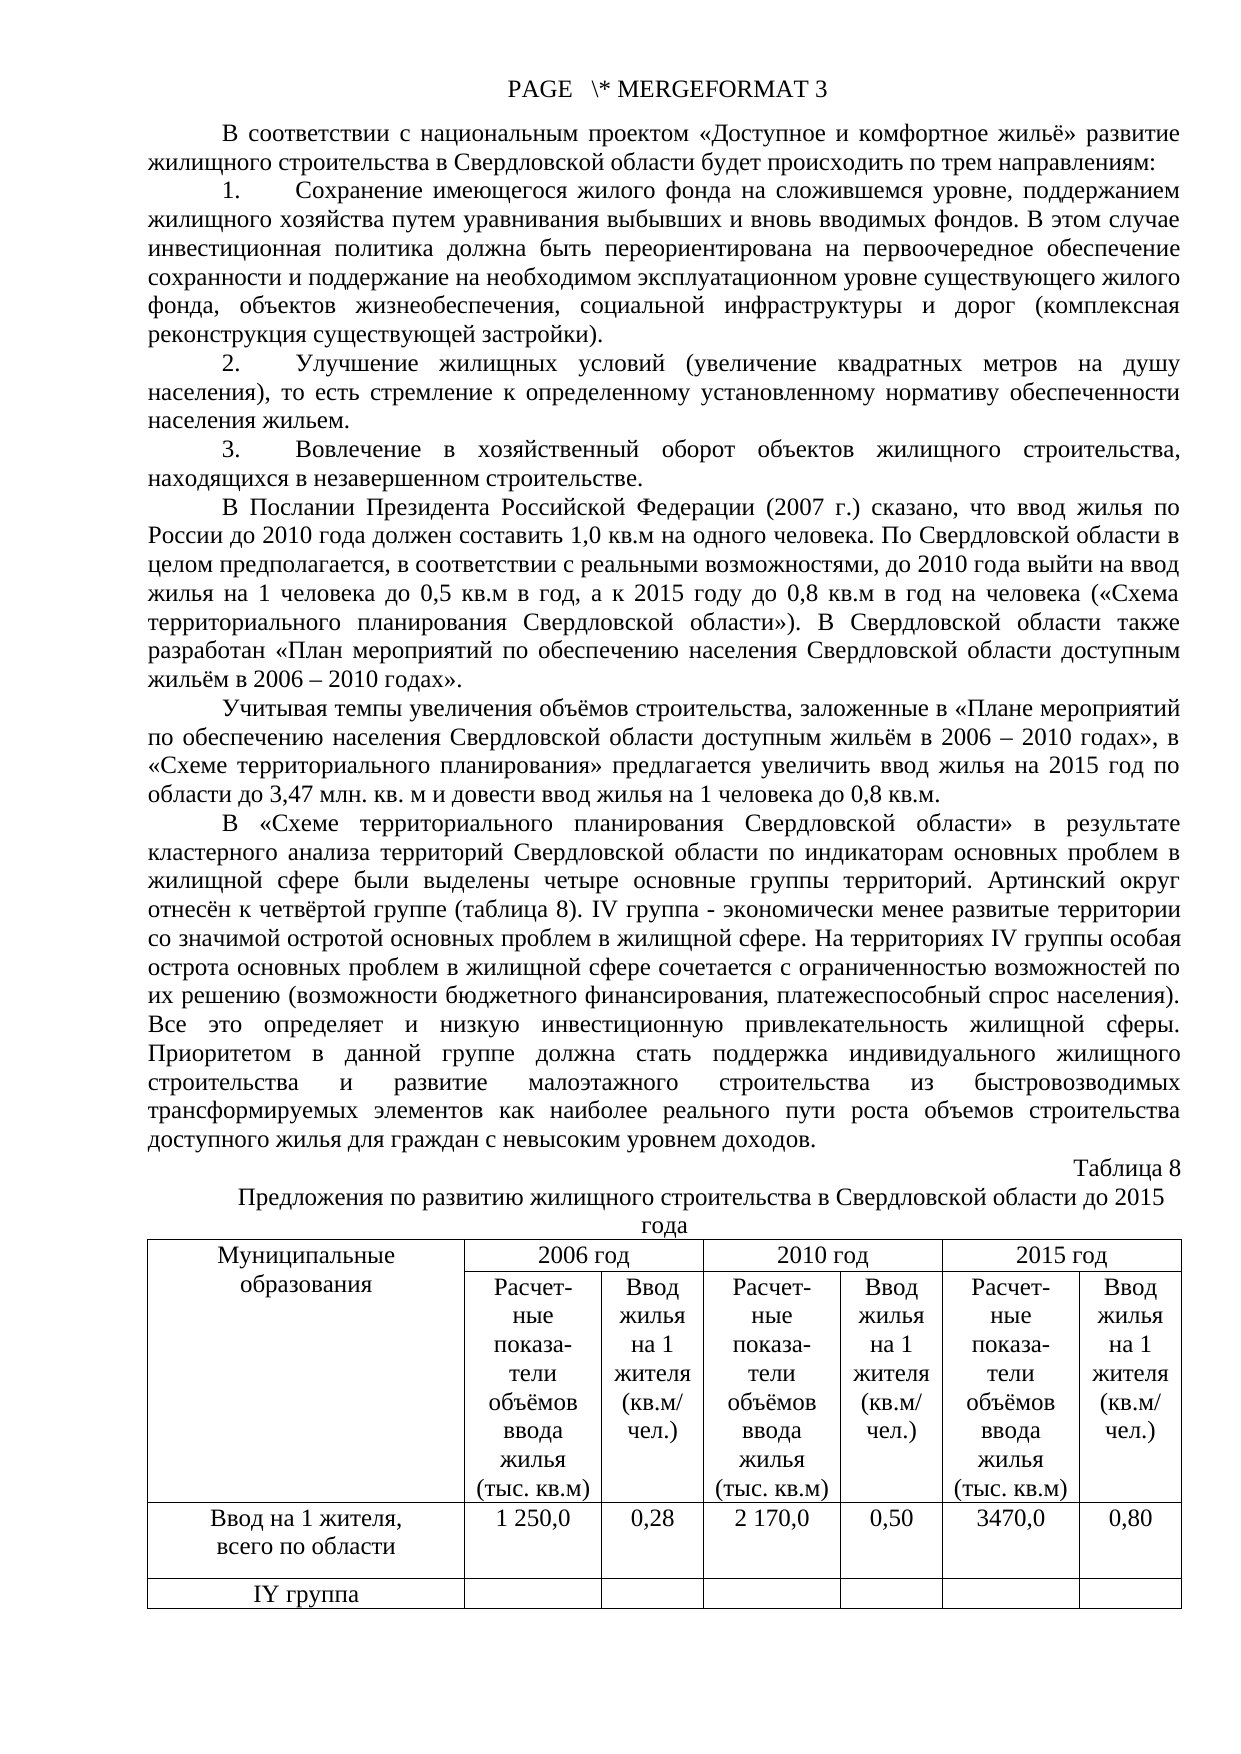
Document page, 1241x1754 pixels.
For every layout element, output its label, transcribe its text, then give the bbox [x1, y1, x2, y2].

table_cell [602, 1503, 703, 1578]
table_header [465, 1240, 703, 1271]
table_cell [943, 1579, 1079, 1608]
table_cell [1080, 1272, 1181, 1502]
text В соответствии с национальным проектом «Доступное и комфортное жильё» развитие жилищного строительства в Свердловской области будет происходить по трем направлениям: [148, 118, 1181, 176]
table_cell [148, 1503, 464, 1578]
text Учитывая темпы увеличения объёмов строительства, заложенные в «Плане мероприятий по обеспечению населения Свердловской области доступным жильём в 2006 – 2010 годах», в «Схеме территориального планирования» предлагается увеличить ввод жилья на 2015 год по области до 3,47 млн. кв. м и довести ввод жилья на 1 человека до 0,8 кв.м. [148, 693, 1181, 808]
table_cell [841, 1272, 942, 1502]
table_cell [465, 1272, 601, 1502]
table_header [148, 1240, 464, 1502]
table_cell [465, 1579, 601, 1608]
text В Послании Президента Российской Федерации (.) сказано, что ввод жилья по России до 2010 года должен составить 1,0 кв.м на одного человека. По Свердловской области в целом предполагается, в соответствии с реальными возможностями, до 2010 года выйти на ввод жилья на 1 человека до 0,5 кв.м в год, а к 2015 году до 0,8 кв.м в год на человека («Схема территориального планирования Свердловской области»). В Свердловской области также разработан «План мероприятий по обеспечению населения Свердловской области доступным жильём в 2006 – 2010 годах». [148, 492, 1181, 693]
text 3. Вовлечение в хозяйственный оборот объектов жилищного строительства, находящихся в незавершенном строительстве. [148, 434, 1181, 492]
text В «Схеме территориального планирования Свердловской области» в результате кластерного анализа территорий Свердловской области по индикаторам основных проблем в жилищной сфере были выделены четыре основные группы территорий. Артинский округ отнесён к четвёртой группе (таблица 8). IV группа - экономически менее развитые территории со значимой остротой основных проблем в жилищной сфере. На территориях IV группы особая острота основных проблем в жилищной сфере сочетается с ограниченностью возможностей по их решению (возможности бюджетного финансирования, платежеспособный спрос населения). Все это определяет и низкую инвестиционную привлекательность жилищной сферы. Приоритетом в данной группе должна стать поддержка индивидуального жилищного строительства и развитие малоэтажного строительства из быстровозводимых трансформируемых элементов как наиболее реального пути роста объемов строительства доступного жилья для граждан с невысоким уровнем доходов. [148, 808, 1181, 1153]
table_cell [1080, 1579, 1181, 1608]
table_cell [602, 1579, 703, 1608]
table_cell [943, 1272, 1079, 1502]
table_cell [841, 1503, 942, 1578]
text 2. Улучшение жилищных условий (увеличение квадратных метров на душу населения), то есть стремление к определенному установленному нормативу обеспеченности населения жильем. [148, 348, 1181, 434]
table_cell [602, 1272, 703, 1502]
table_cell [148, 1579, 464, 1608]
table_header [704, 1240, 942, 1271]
text Предложения по развитию жилищного строительства в Свердловской области до 2015 года [148, 1182, 1181, 1239]
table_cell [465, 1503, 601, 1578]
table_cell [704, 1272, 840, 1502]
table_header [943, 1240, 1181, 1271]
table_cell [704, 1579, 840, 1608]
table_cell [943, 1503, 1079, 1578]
text 1. Сохранение имеющегося жилого фонда на сложившемся уровне, поддержанием жилищного хозяйства путем уравнивания выбывших и вновь вводимых фондов. В этом случае инвестиционная политика должна быть переориентирована на первоочередное обеспечение сохранности и поддержание на необходимом эксплуатационном уровне существующего жилого фонда, объектов жизнеобеспечения, социальной инфраструктуры и дорог (комплексная реконструкция существующей застройки). [148, 176, 1181, 348]
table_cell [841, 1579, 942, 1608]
text Таблица 8 [148, 1153, 1181, 1182]
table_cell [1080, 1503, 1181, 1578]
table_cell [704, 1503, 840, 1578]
